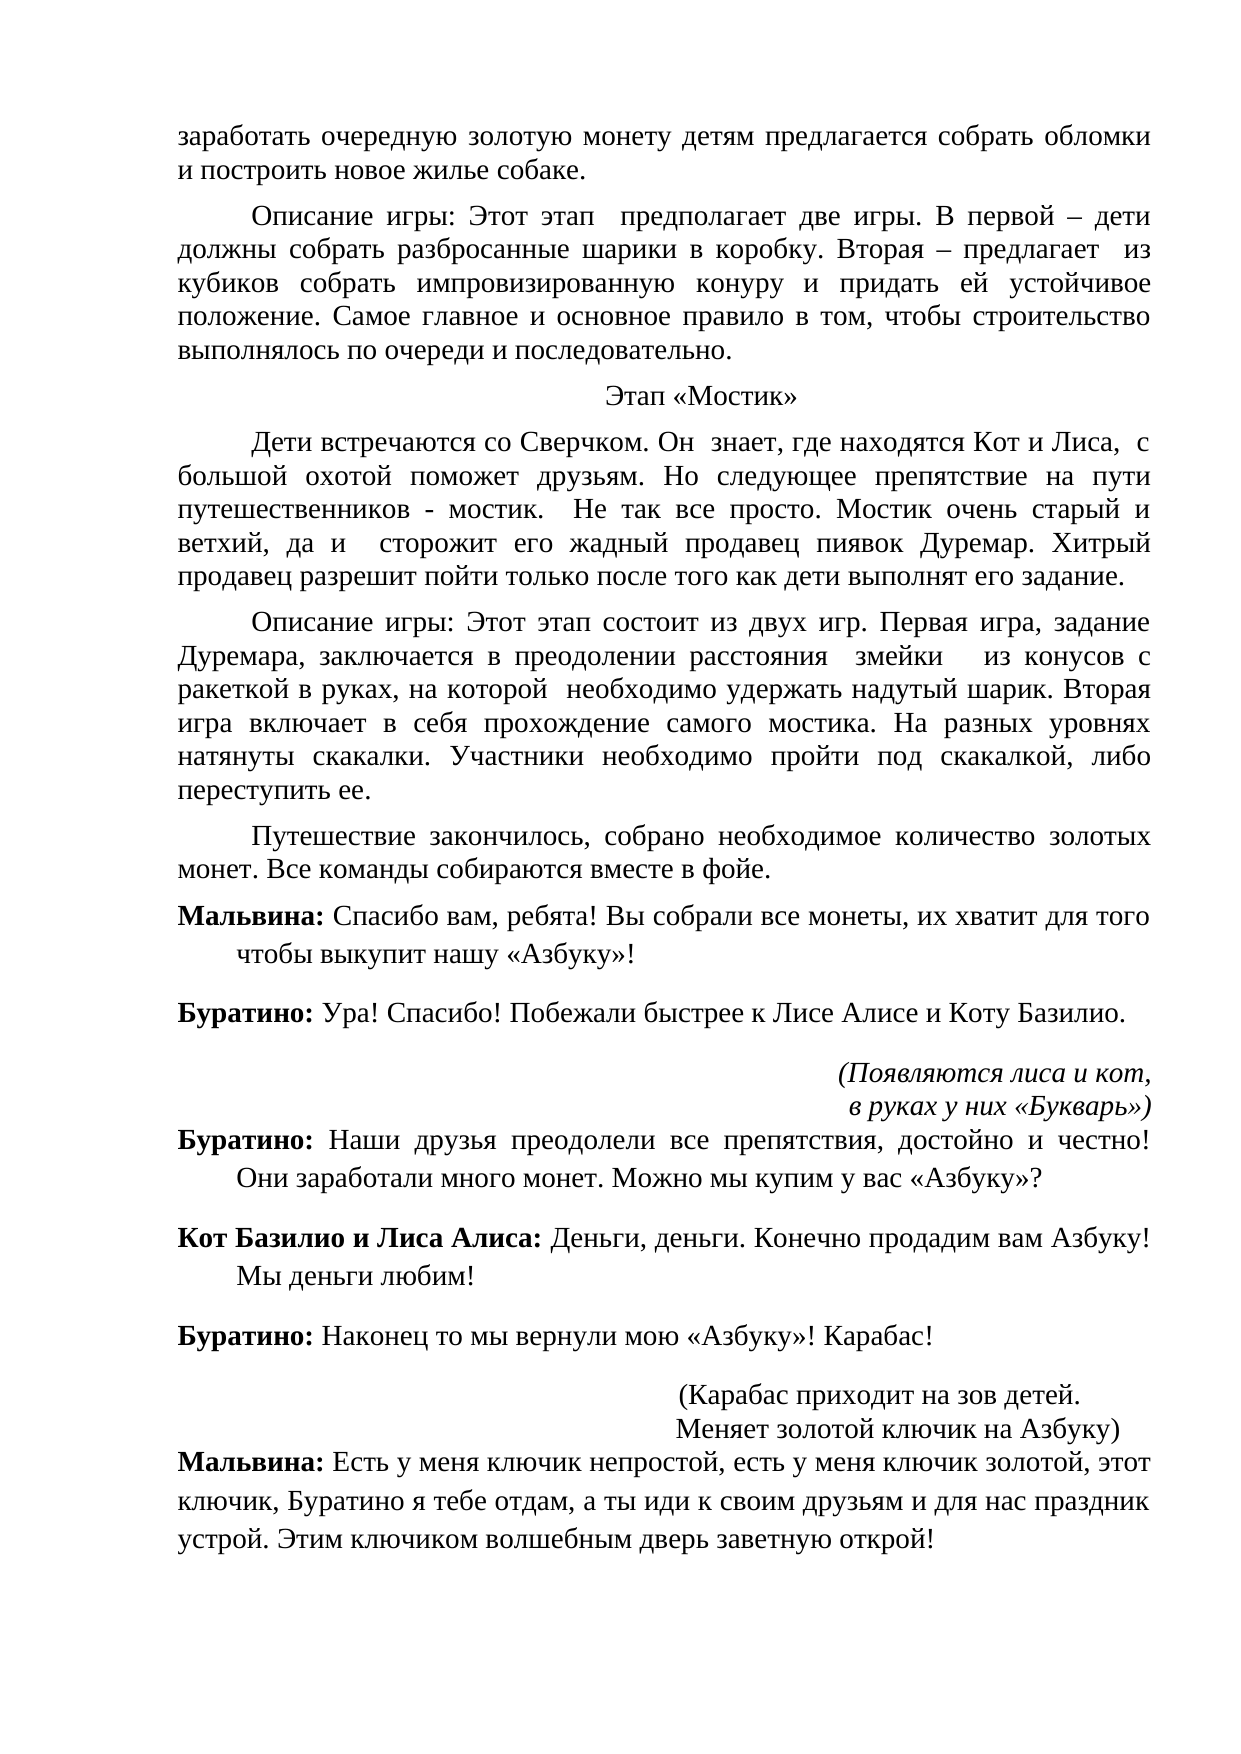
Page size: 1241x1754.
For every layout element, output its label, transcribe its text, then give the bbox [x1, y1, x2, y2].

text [177, 118, 1152, 185]
text Мальвина: Спасибо вам, ребята! Вы собрали все монеты, их хватит для того чтобы выкупит нашу «Азбуку»! [177, 898, 1152, 970]
text Мальвина: Есть у меня ключик непростой, есть у меня ключик золотой, этот ключик, Буратино я тебе отдам, а ты иди к своим друзьям и для нас праздник устрой. Этим ключиком волшебным дверь заветную открой! [177, 1444, 1152, 1555]
text (Карабас приходит на зов детей. [177, 1377, 1152, 1411]
text Описание игры: Этот этап предполагает две игры. В первой – дети должны собрать разбросанные шарики в коробку. Вторая – предлагает из кубиков собрать импровизированную конуру и придать ей устойчивое положение. Самое главное и основное правило в том, чтобы строительство выполнялось по очереди и последовательно. [177, 198, 1152, 366]
text Буратино: Наконец то мы вернули мою «Азбуку»! Карабас! [177, 1318, 1152, 1351]
text (Появляются лиса и кот, [177, 1055, 1152, 1088]
text Дети встречаются со Сверчком. Он знает, где находятся Кот и Лиса, с большой охотой поможет друзьям. Но следующее препятствие на пути путешественников - мостик. Не так все просто. Мостик очень старый и ветхий, да и сторожит его жадный продавец пиявок Дуремар. Хитрый продавец разрешит пойти только после того как дети выполнят его задание. [177, 424, 1152, 592]
text Этап «Мостик» [177, 378, 1152, 412]
text Кот Базилио и Лиса Алиса: Деньги, деньги. Конечно продадим вам Азбуку! Мы деньги любим! [177, 1220, 1152, 1292]
text Меняет золотой ключик на Азбуку) [177, 1411, 1152, 1444]
text Описание игры: Этот этап состоит из двух игр. Первая игра, задание Дуремара, заключается в преодолении расстояния змейки из конусов с ракеткой в руках, на которой необходимо удержать надутый шарик. Вторая игра включает в себя прохождение самого мостика. На разных уровнях натянуты скакалки. Участники необходимо пройти под скакалкой, либо переступить ее. [177, 604, 1152, 806]
text в руках у них «Букварь») [177, 1088, 1152, 1122]
text Буратино: Ура! Спасибо! Побежали быстрее к Лисе Алисе и Коту Базилио. [177, 996, 1152, 1029]
text Буратино: Наши друзья преодолели все препятствия, достойно и честно! Они заработали много монет. Можно мы купим у вас «Азбуку»? [177, 1122, 1152, 1194]
text Путешествие закончилось, собрано необходимое количество золотых монет. Все команды собираются вместе в фойе. [177, 818, 1152, 885]
